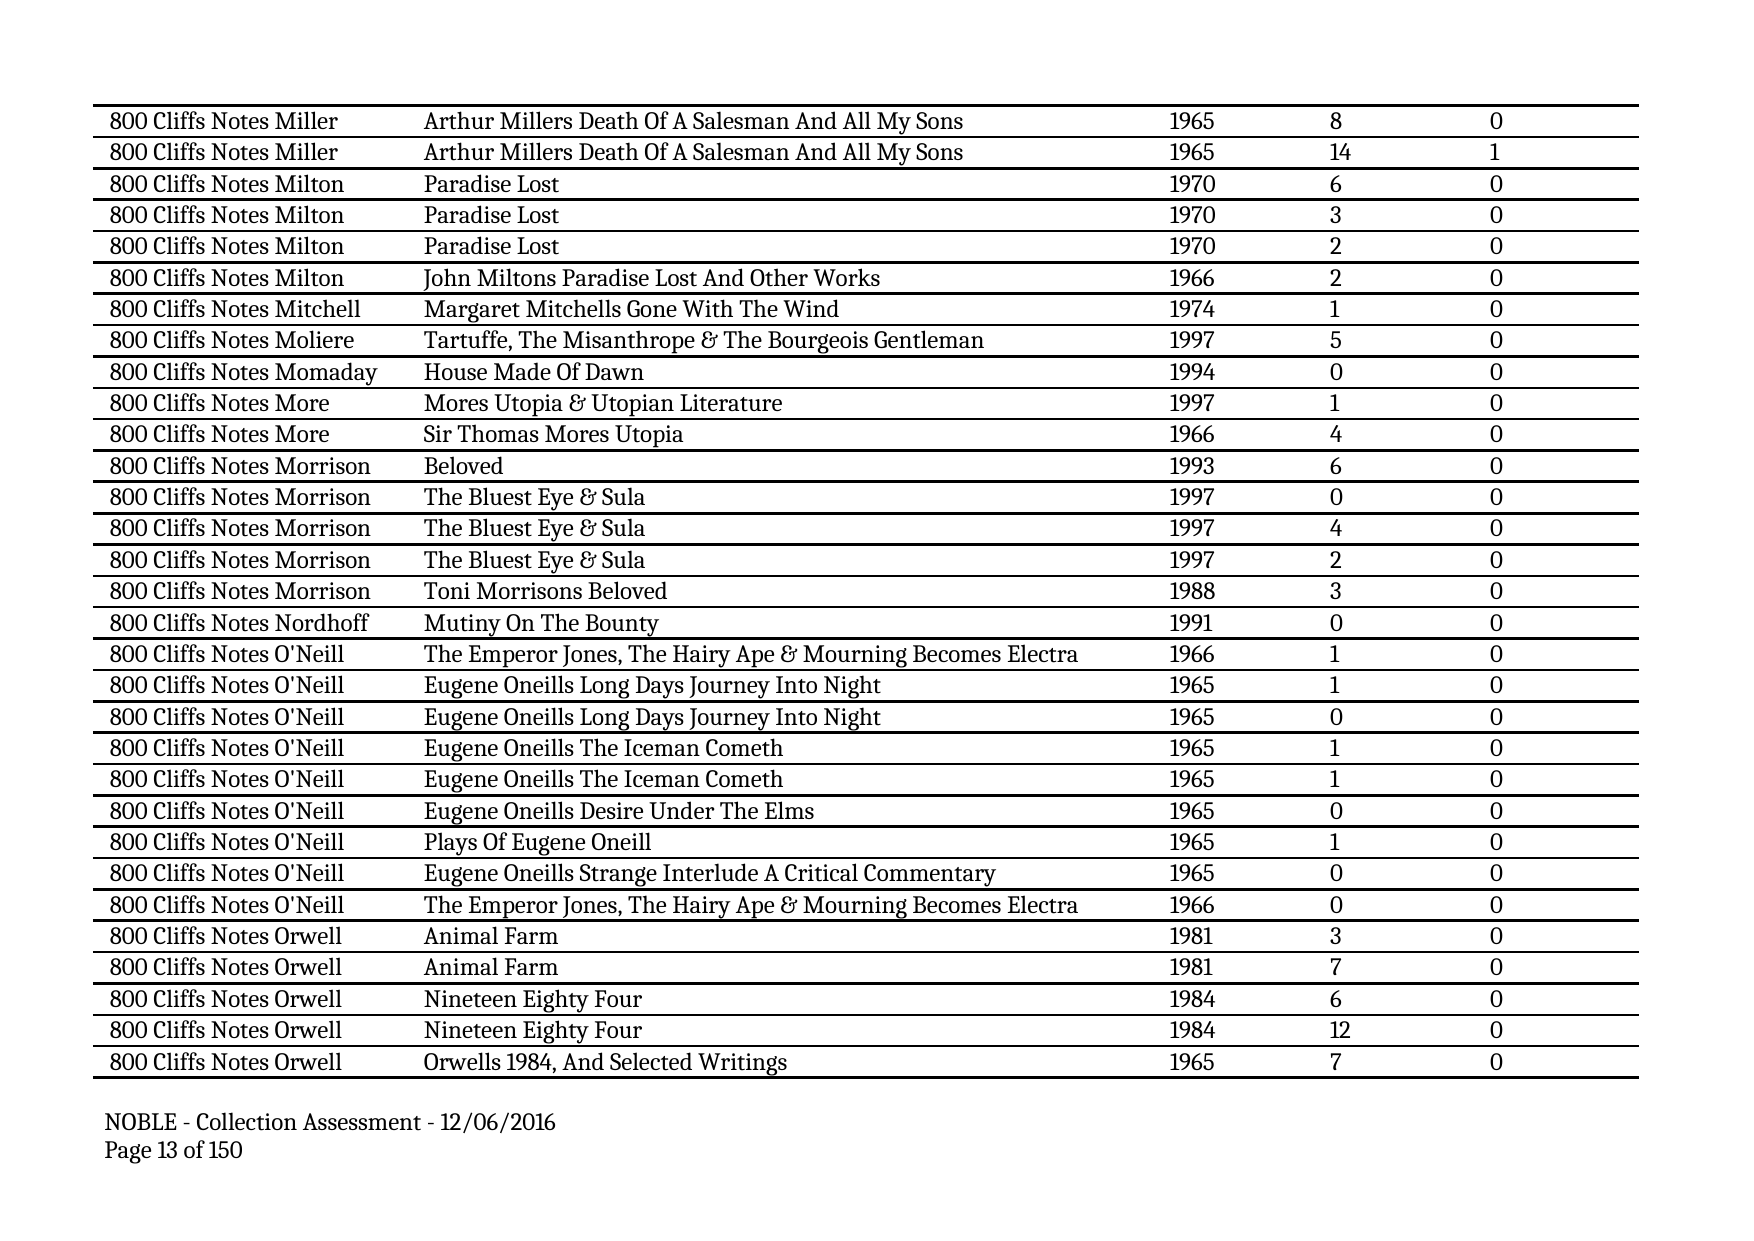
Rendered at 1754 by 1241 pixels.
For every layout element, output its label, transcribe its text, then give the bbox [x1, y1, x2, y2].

table_cell 1965 [1159, 828, 1319, 857]
table_cell 1994 [1159, 358, 1319, 386]
table_cell 5 [1319, 326, 1478, 355]
table_cell 800 Cliffs Notes Morrison [93, 577, 412, 606]
table_cell Eugene Oneills Long Days Journey Into Night [413, 703, 1159, 731]
table_cell 0 [1479, 859, 1638, 888]
table_cell Eugene Oneills Strange Interlude A Critical Commentary [413, 859, 1159, 888]
table_cell 800 Cliffs Notes Nordhoff [93, 608, 412, 637]
table_cell Arthur Millers Death Of A Salesman And All My Sons [413, 138, 1159, 167]
table_cell 0 [1479, 828, 1638, 857]
table_cell 0 [1319, 608, 1478, 637]
table_cell Arthur Millers Death Of A Salesman And All My Sons [413, 107, 1159, 136]
table_cell 7 [1319, 953, 1478, 982]
table_cell 1965 [1159, 734, 1319, 763]
table_cell 0 [1479, 546, 1638, 574]
table_cell The Bluest Eye & Sula [413, 546, 1159, 574]
table_cell 0 [1479, 358, 1638, 386]
table_cell 0 [1319, 797, 1478, 825]
table_cell 1997 [1159, 546, 1319, 574]
table_cell The Bluest Eye & Sula [413, 515, 1159, 543]
table_cell 0 [1479, 640, 1638, 668]
table_cell The Emperor Jones, The Hairy Ape & Mourning Becomes Electra [413, 891, 1159, 919]
table_cell 1970 [1159, 232, 1319, 261]
table_cell 1997 [1159, 515, 1319, 543]
table_cell Toni Morrisons Beloved [413, 577, 1159, 606]
table_cell Animal Farm [413, 922, 1159, 951]
table_cell 14 [1319, 138, 1478, 167]
table_cell 800 Cliffs Notes Orwell [93, 1016, 412, 1045]
table_cell 2 [1319, 264, 1478, 292]
table_cell 1 [1319, 295, 1478, 324]
table_cell 1966 [1159, 420, 1319, 449]
table_cell 0 [1479, 483, 1638, 512]
table_cell 0 [1319, 483, 1478, 512]
table_cell 800 Cliffs Notes O'Neill [93, 891, 412, 919]
table_cell 1966 [1159, 640, 1319, 668]
table_cell Paradise Lost [413, 232, 1159, 261]
table_cell Nineteen Eighty Four [413, 985, 1159, 1013]
table_cell 800 Cliffs Notes Orwell [93, 922, 412, 951]
table_cell 800 Cliffs Notes O'Neill [93, 797, 412, 825]
table_cell Nineteen Eighty Four [413, 1016, 1159, 1045]
table_cell 1965 [1159, 107, 1319, 136]
table_cell 0 [1479, 577, 1638, 606]
table_cell 8 [1319, 107, 1478, 136]
table_cell 1981 [1159, 953, 1319, 982]
table_cell 1965 [1159, 138, 1319, 167]
table_cell 1993 [1159, 452, 1319, 480]
table_cell John Miltons Paradise Lost And Other Works [413, 264, 1159, 292]
table_cell 2 [1319, 232, 1478, 261]
table_cell 800 Cliffs Notes O'Neill [93, 859, 412, 888]
table_cell 1965 [1159, 765, 1319, 794]
table_cell Margaret Mitchells Gone With The Wind [413, 295, 1159, 324]
table_cell 1 [1319, 734, 1478, 763]
table_cell 800 Cliffs Notes Morrison [93, 452, 412, 480]
table_cell 800 Cliffs Notes Milton [93, 170, 412, 198]
table_cell 0 [1479, 107, 1638, 136]
table_cell 1988 [1159, 577, 1319, 606]
table_cell 0 [1479, 765, 1638, 794]
table_cell 1984 [1159, 985, 1319, 1013]
table_cell 4 [1319, 420, 1478, 449]
table_cell 1984 [1159, 1016, 1319, 1045]
table_cell 0 [1479, 515, 1638, 543]
table_cell 800 Cliffs Notes O'Neill [93, 828, 412, 857]
table_cell 0 [1479, 232, 1638, 261]
table_cell 4 [1319, 515, 1478, 543]
table_cell 2 [1319, 546, 1478, 574]
table_cell 6 [1319, 170, 1478, 198]
table_cell 1991 [1159, 608, 1319, 637]
table_cell 0 [1479, 797, 1638, 825]
table_cell Mores Utopia & Utopian Literature [413, 389, 1159, 418]
table_cell 1 [1319, 671, 1478, 700]
table_cell 800 Cliffs Notes Mitchell [93, 295, 412, 324]
table_cell 1 [1319, 828, 1478, 857]
table_cell 6 [1319, 452, 1478, 480]
table_cell House Made Of Dawn [413, 358, 1159, 386]
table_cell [93, 107, 412, 136]
table_cell 1965 [1159, 859, 1319, 888]
table_cell Plays Of Eugene Oneill [413, 828, 1159, 857]
table_cell 1974 [1159, 295, 1319, 324]
table_cell Orwells 1984, And Selected Writings [413, 1047, 1159, 1076]
table_cell 6 [1319, 985, 1478, 1013]
table_cell 800 Cliffs Notes Orwell [93, 985, 412, 1013]
table_cell 800 Cliffs Notes Milton [93, 201, 412, 229]
table_cell 1966 [1159, 264, 1319, 292]
table_cell 1 [1319, 389, 1478, 418]
table_cell 800 Cliffs Notes Milton [93, 264, 412, 292]
table_cell 800 Cliffs Notes O'Neill [93, 703, 412, 731]
table_cell 1966 [1159, 891, 1319, 919]
table_cell 0 [1479, 671, 1638, 700]
table_cell 1965 [1159, 671, 1319, 700]
table_cell 1965 [1159, 797, 1319, 825]
table_cell 1965 [1159, 703, 1319, 731]
table_cell 0 [1479, 389, 1638, 418]
table_cell 1 [1319, 765, 1478, 794]
table_cell Beloved [413, 452, 1159, 480]
table_cell Animal Farm [413, 953, 1159, 982]
table_cell Eugene Oneills The Iceman Cometh [413, 765, 1159, 794]
table_cell 800 Cliffs Notes More [93, 420, 412, 449]
table_cell 800 Cliffs Notes O'Neill [93, 640, 412, 668]
table_cell 0 [1479, 985, 1638, 1013]
table_cell 1 [1479, 138, 1638, 167]
table_cell 0 [1479, 1016, 1638, 1045]
table_cell 0 [1479, 608, 1638, 637]
table_cell 0 [1479, 264, 1638, 292]
table_cell 800 Cliffs Notes Morrison [93, 483, 412, 512]
table_cell 1 [1319, 640, 1478, 668]
table_cell The Emperor Jones, The Hairy Ape & Mourning Becomes Electra [413, 640, 1159, 668]
table_cell 0 [1479, 734, 1638, 763]
table_cell 800 Cliffs Notes O'Neill [93, 734, 412, 763]
table_cell Tartuffe, The Misanthrope & The Bourgeois Gentleman [413, 326, 1159, 355]
table_cell 0 [1479, 953, 1638, 982]
table_cell 0 [1479, 891, 1638, 919]
table_cell 0 [1479, 922, 1638, 951]
table_cell 3 [1319, 577, 1478, 606]
table_cell 800 Cliffs Notes Orwell [93, 953, 412, 982]
table_cell 0 [1319, 358, 1478, 386]
table_cell Eugene Oneills Long Days Journey Into Night [413, 671, 1159, 700]
table_cell 800 Cliffs Notes O'Neill [93, 671, 412, 700]
table_cell 0 [1479, 1047, 1638, 1076]
table_cell 800 Cliffs Notes Milton [93, 232, 412, 261]
table_cell 0 [1479, 201, 1638, 229]
table_cell 800 Cliffs Notes Miller [93, 138, 412, 167]
table_cell 1997 [1159, 326, 1319, 355]
table_cell 800 Cliffs Notes Moliere [93, 326, 412, 355]
table_cell 1981 [1159, 922, 1319, 951]
table_cell Eugene Oneills Desire Under The Elms [413, 797, 1159, 825]
table_cell 7 [1319, 1047, 1478, 1076]
table_cell 800 Cliffs Notes Morrison [93, 546, 412, 574]
table_cell 0 [1479, 703, 1638, 731]
table_cell 800 Cliffs Notes Morrison [93, 515, 412, 543]
table_cell 0 [1319, 891, 1478, 919]
table_cell 1997 [1159, 389, 1319, 418]
table_cell Mutiny On The Bounty [413, 608, 1159, 637]
table_cell Sir Thomas Mores Utopia [413, 420, 1159, 449]
table_cell 3 [1319, 922, 1478, 951]
table_cell 0 [1319, 859, 1478, 888]
table_cell 3 [1319, 201, 1478, 229]
table_cell 800 Cliffs Notes Momaday [93, 358, 412, 386]
table_cell Paradise Lost [413, 201, 1159, 229]
table_cell 800 Cliffs Notes More [93, 389, 412, 418]
table_cell 1997 [1159, 483, 1319, 512]
table_cell 0 [1479, 295, 1638, 324]
table_cell 0 [1479, 170, 1638, 198]
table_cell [93, 1047, 412, 1076]
table_cell The Bluest Eye & Sula [413, 483, 1159, 512]
table_cell 12 [1319, 1016, 1478, 1045]
table_cell 0 [1319, 703, 1478, 731]
table_cell 0 [1479, 326, 1638, 355]
table_cell 0 [1479, 452, 1638, 480]
table_cell 800 Cliffs Notes O'Neill [93, 765, 412, 794]
table_cell Eugene Oneills The Iceman Cometh [413, 734, 1159, 763]
table_cell 1965 [1159, 1047, 1319, 1076]
table_cell 1970 [1159, 170, 1319, 198]
table_cell 1970 [1159, 201, 1319, 229]
table_cell 0 [1479, 420, 1638, 449]
table_cell Paradise Lost [413, 170, 1159, 198]
